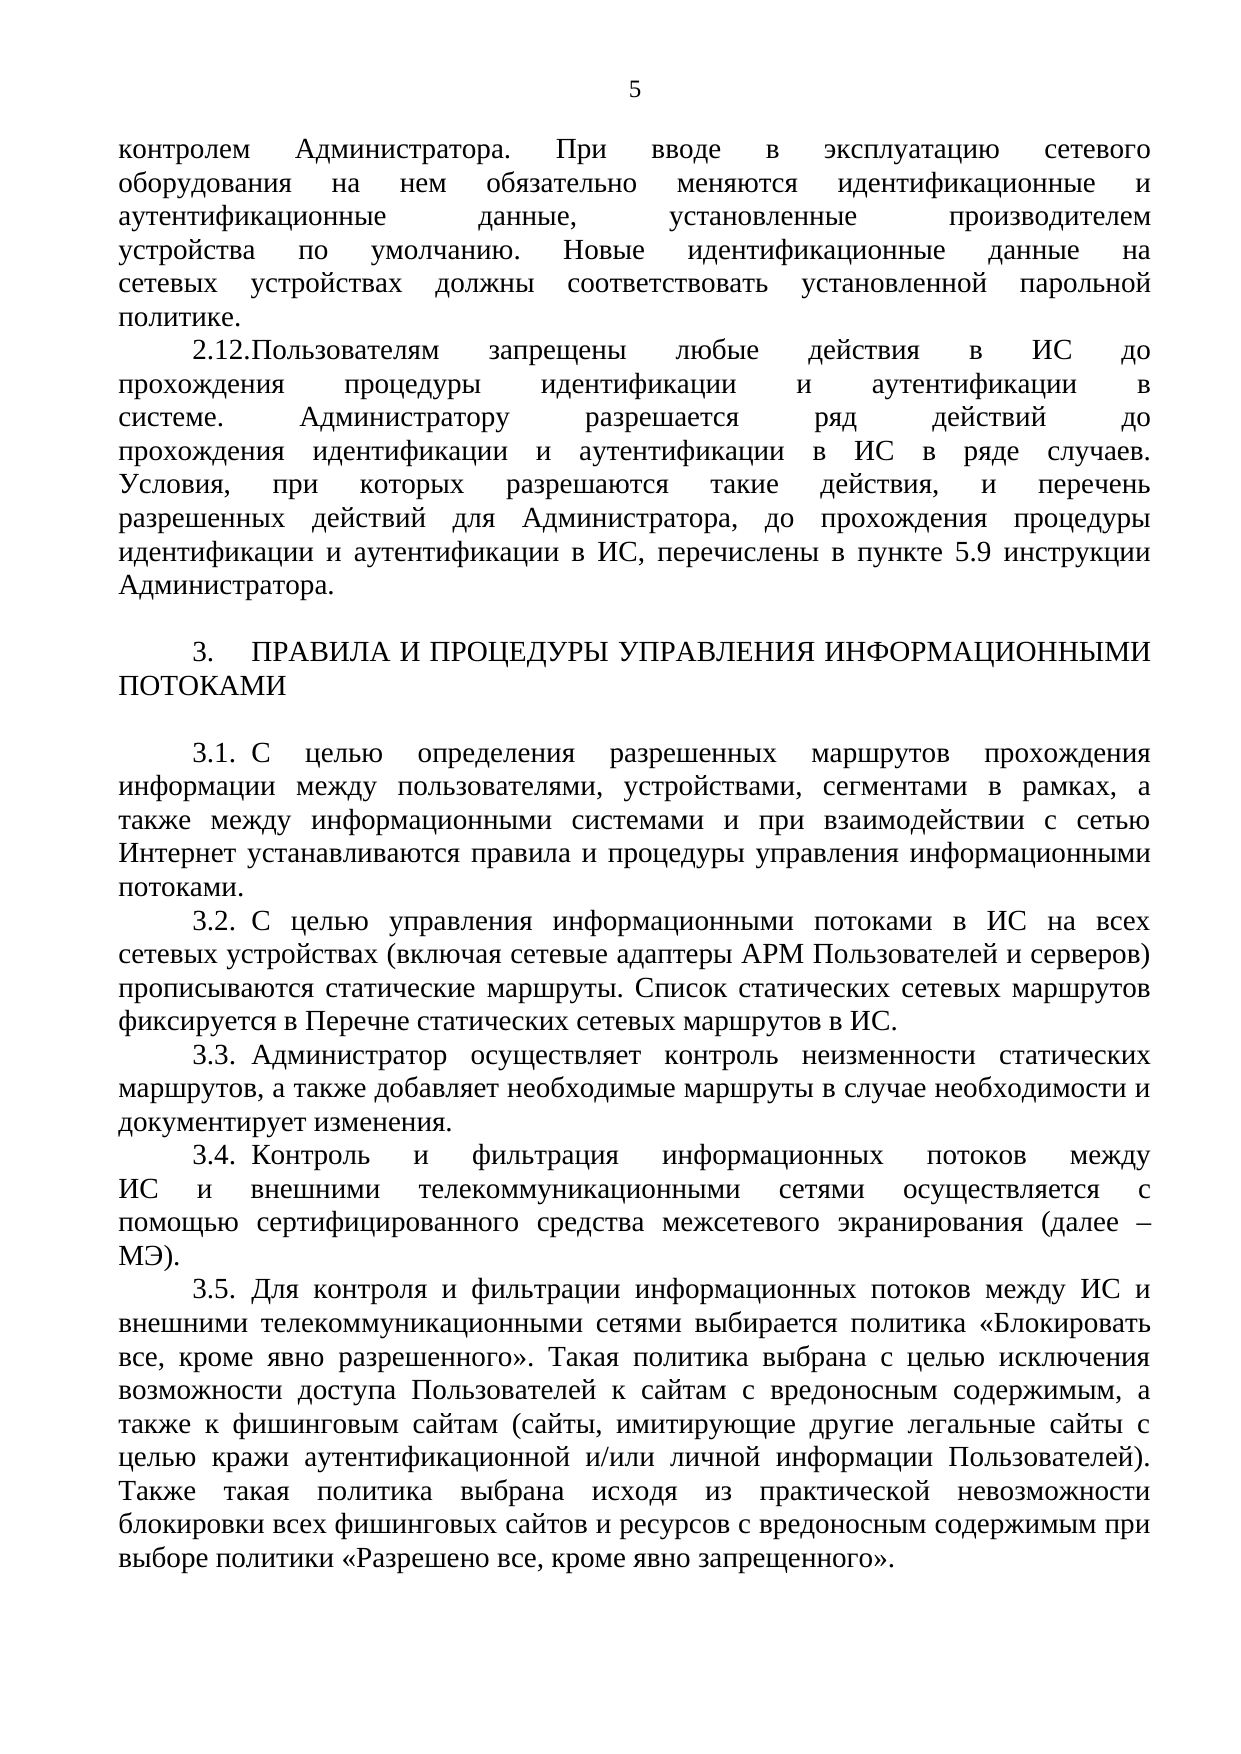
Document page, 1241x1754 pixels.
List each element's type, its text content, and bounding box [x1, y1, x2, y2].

list Контроль и фильтрация информационных потоков между ИС и внешними телекоммуникационными сетями осуществляется с помощью сертифицированного средства межсетевого экранирования (далее – МЭ). [118, 1137, 1152, 1272]
list Для контроля и фильтрации информационных потоков между ИС и внешними телекоммуникационными сетями выбирается политика «Блокировать все, кроме явно разрешенного». Такая политика выбрана с целью исключения возможности доступа Пользователей к сайтам с вредоносным содержимым, а также к фишинговым сайтам (сайты, имитирующие другие легальные сайты с целью кражи аутентификационной и/или личной информации Пользователей). Также такая политика выбрана исходя из практической невозможности блокировки всех фишинговых сайтов и ресурсов с вредоносным содержимым при выборе политики «Разрешено все, кроме явно запрещенного». [118, 1272, 1152, 1573]
list Администратор осуществляет контроль неизменности статических маршрутов, а также добавляет необходимые маршруты в случае необходимости и документирует изменения. [118, 1037, 1152, 1137]
list С целью управления информационными потоками в ИС на всех сетевых устройствах (включая сетевые адаптеры АРМ Пользователей и серверов) прописываются статические маршруты. Список статических сетевых маршрутов фиксируется в Перечне статических сетевых маршрутов в ИС. [118, 903, 1152, 1037]
list С целью определения разрешенных маршрутов прохождения информации между пользователями, устройствами, сегментами в рамках, а также между информационными системами и при взаимодействии с сетью Интернет устанавливаются правила и процедуры управления информационными потоками. [118, 735, 1152, 903]
list ПРАВИЛА И ПРОЦЕДУРЫ УПРАВЛЕНИЯ ИНФОРМАЦИОННЫМИ ПОТОКАМИ [118, 634, 1152, 701]
list Пользователям запрещены любые действия в ИС до прохождения процедуры идентификации и аутентификации в системе. Администратору разрешается ряд действий до прохождения идентификации и аутентификации в ИС в ряде случаев. Условия, при которых разрешаются такие действия, и перечень разрешенных действий для Администратора, до прохождения процедуры идентификации и аутентификации в ИС, перечислены в пункте 5.9 инструкции Администратора. [118, 332, 1152, 601]
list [118, 131, 1152, 332]
